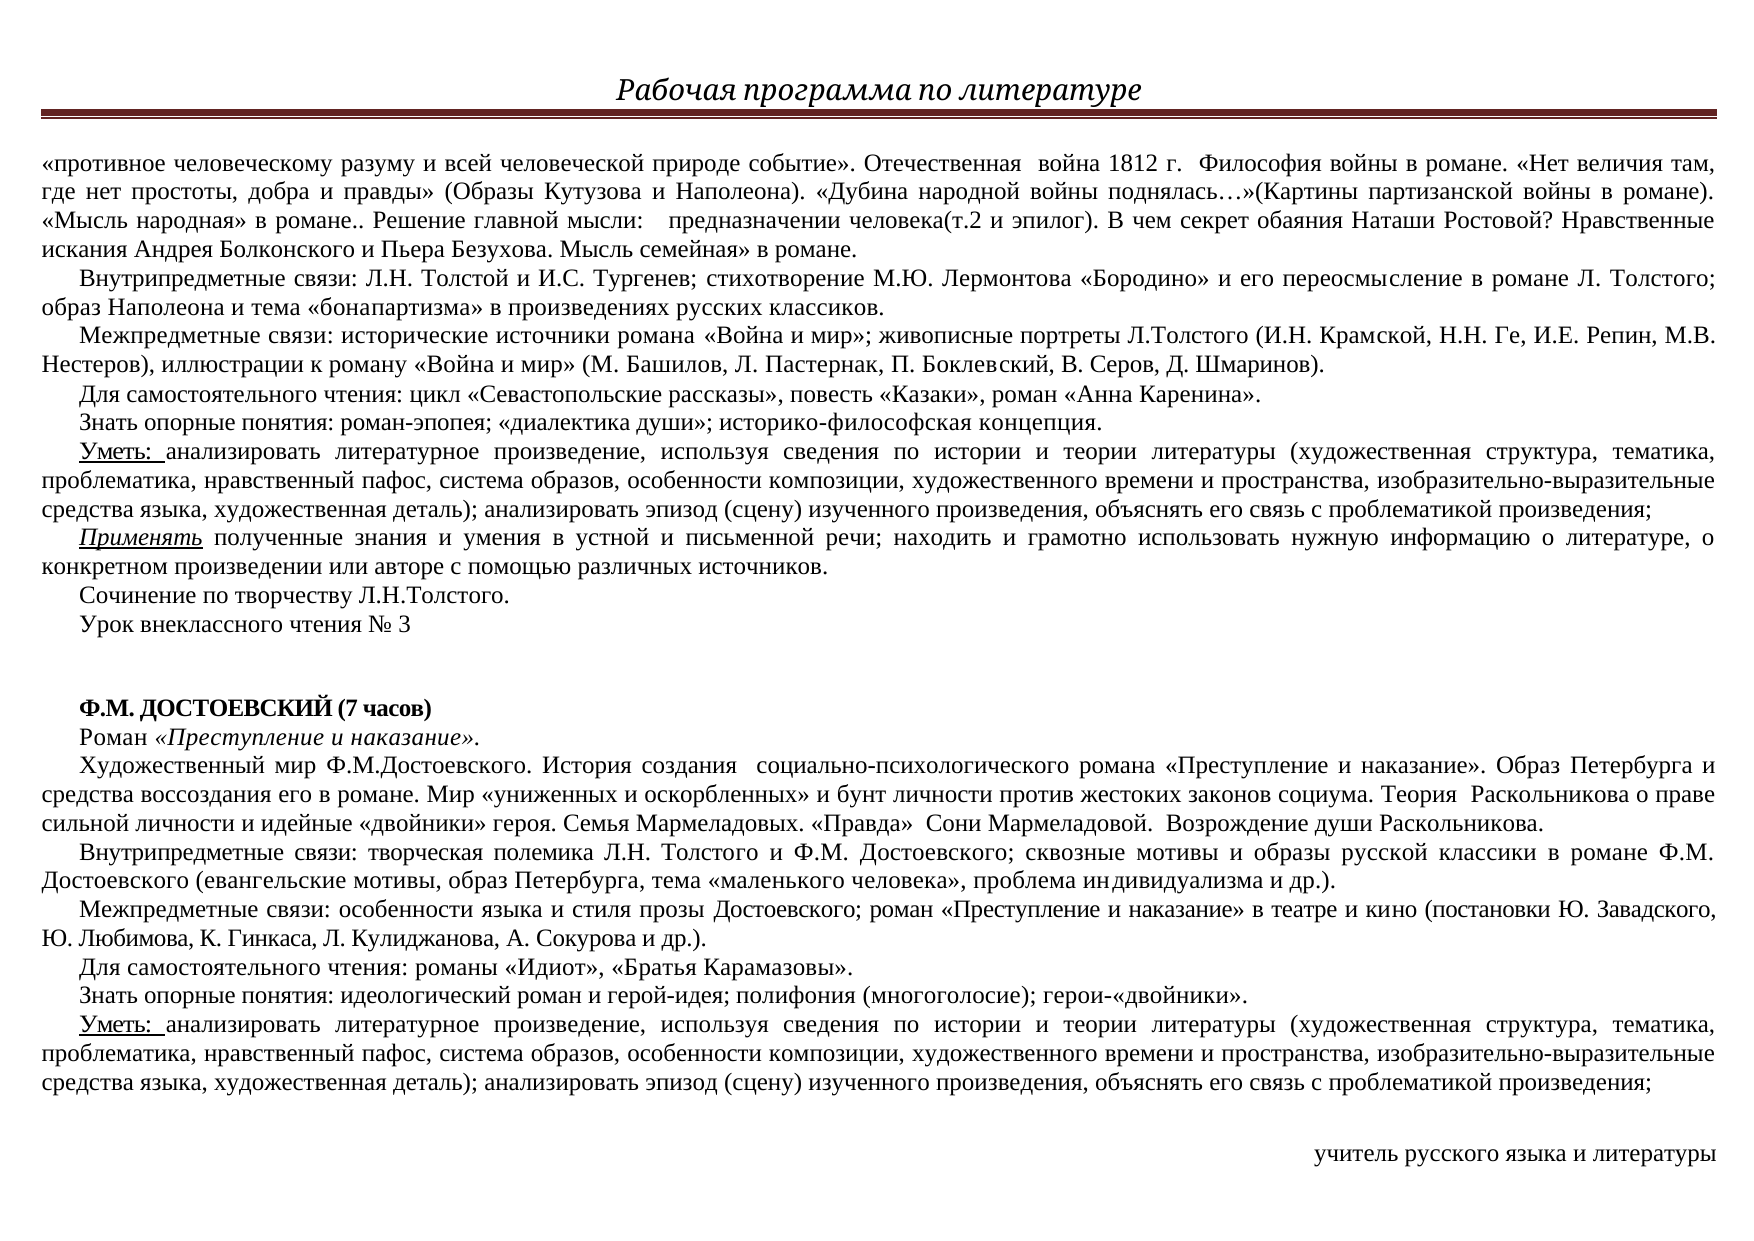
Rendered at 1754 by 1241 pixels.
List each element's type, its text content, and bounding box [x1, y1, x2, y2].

text Роман «Преступление и наказание». [41, 722, 1717, 751]
text Применять полученные знания и умения в устной и письменной речи; находить и грамотно использовать нужную информацию о литературе, о конкретном произведении или авторе с помощью различных источников. [41, 522, 1717, 580]
text Уметь: анализировать литературное произведение, используя сведения по истории и теории литературы (художественная структура, тематика, проблематика, нравственный пафос, система образов, особенности композиции, художественного времени и пространства, изобразительно-выразительные средства языка, художественная деталь); анализировать эпизод (сцену) изученного произведения, объяснять его связь с проблематикой произведения; [41, 436, 1717, 522]
text Ф.М. ДОСТОЕВСКИЙ (7 часов) [41, 693, 1717, 722]
text Урок внеклассного чтения № 3 [41, 609, 1717, 637]
text Знать опорные понятия: идеологический роман и герой-идея; полифония (многоголосие); герои-«двойники». [41, 981, 1717, 1009]
text Сочинение по творчеству Л.Н.Толстого. [41, 580, 1717, 609]
text Для самостоятельного чтения: романы «Идиот», «Братья Карамазовы». [41, 952, 1717, 981]
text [41, 148, 1717, 263]
text Внутрипредметные связи: творческая полемика Л.Н. Толстого и Ф.М. Достоевского; сквозные мотивы и образы русской классики в романе Ф.М. Достоевского (евангельские мотивы, образ Петербурга, тема «маленького человека», проблема индивидуализма и др.). [41, 837, 1717, 894]
text Для самостоятельного чтения: цикл «Севастопольские рассказы», повесть «Казаки», роман «Анна Каренина». [41, 379, 1717, 407]
text Межпредметные связи: исторические источники романа «Война и мир»; живописные портреты Л.Толстого (И.Н. Крамской, Н.Н. Ге, И.Е. Репин, М.В. Нестеров), иллюстрации к роману «Война и мир» (М. Башилов, Л. Пастернак, П. Боклевский, В. Серов, Д. Шмаринов). [41, 321, 1717, 378]
text Художественный мир Ф.М.Достоевского. История создания социально-психологического романа «Преступление и наказание». Образ Петербурга и средства воссоздания его в романе. Мир «униженных и оскорбленных» и бунт личности против жестоких законов социума. Теория Раскольникова о праве сильной личности и идейные «двойники» героя. Семья Мармеладовых. «Правда» Сони Мармеладовой. Возрождение души Раскольникова. [41, 751, 1717, 837]
text Межпредметные связи: особенности языка и стиля прозы Достоевского; роман «Преступление и наказание» в театре и кино (постановки Ю. Завадского, Ю. Любимова, К. Гинкаса, Л. Кулиджанова, А. Сокурова и др.). [41, 894, 1717, 952]
text Внутрипредметные связи: Л.Н. Толстой и И.С. Тургенев; стихотворение М.Ю. Лермонтова «Бородино» и его переосмысление в романе Л. Толстого; образ Наполеона и тема «бонапартизма» в произведениях русских классиков. [41, 263, 1717, 321]
text Знать опорные понятия: роман-эпопея; «диалектика души»; историко-философская концепция. [41, 407, 1717, 436]
text Уметь: анализировать литературное произведение, используя сведения по истории и теории литературы (художественная структура, тематика, проблематика, нравственный пафос, система образов, особенности композиции, художественного времени и пространства, изобразительно-выразительные средства языка, художественная деталь); анализировать эпизод (сцену) изученного произведения, объяснять его связь с проблематикой произведения; [41, 1009, 1717, 1096]
